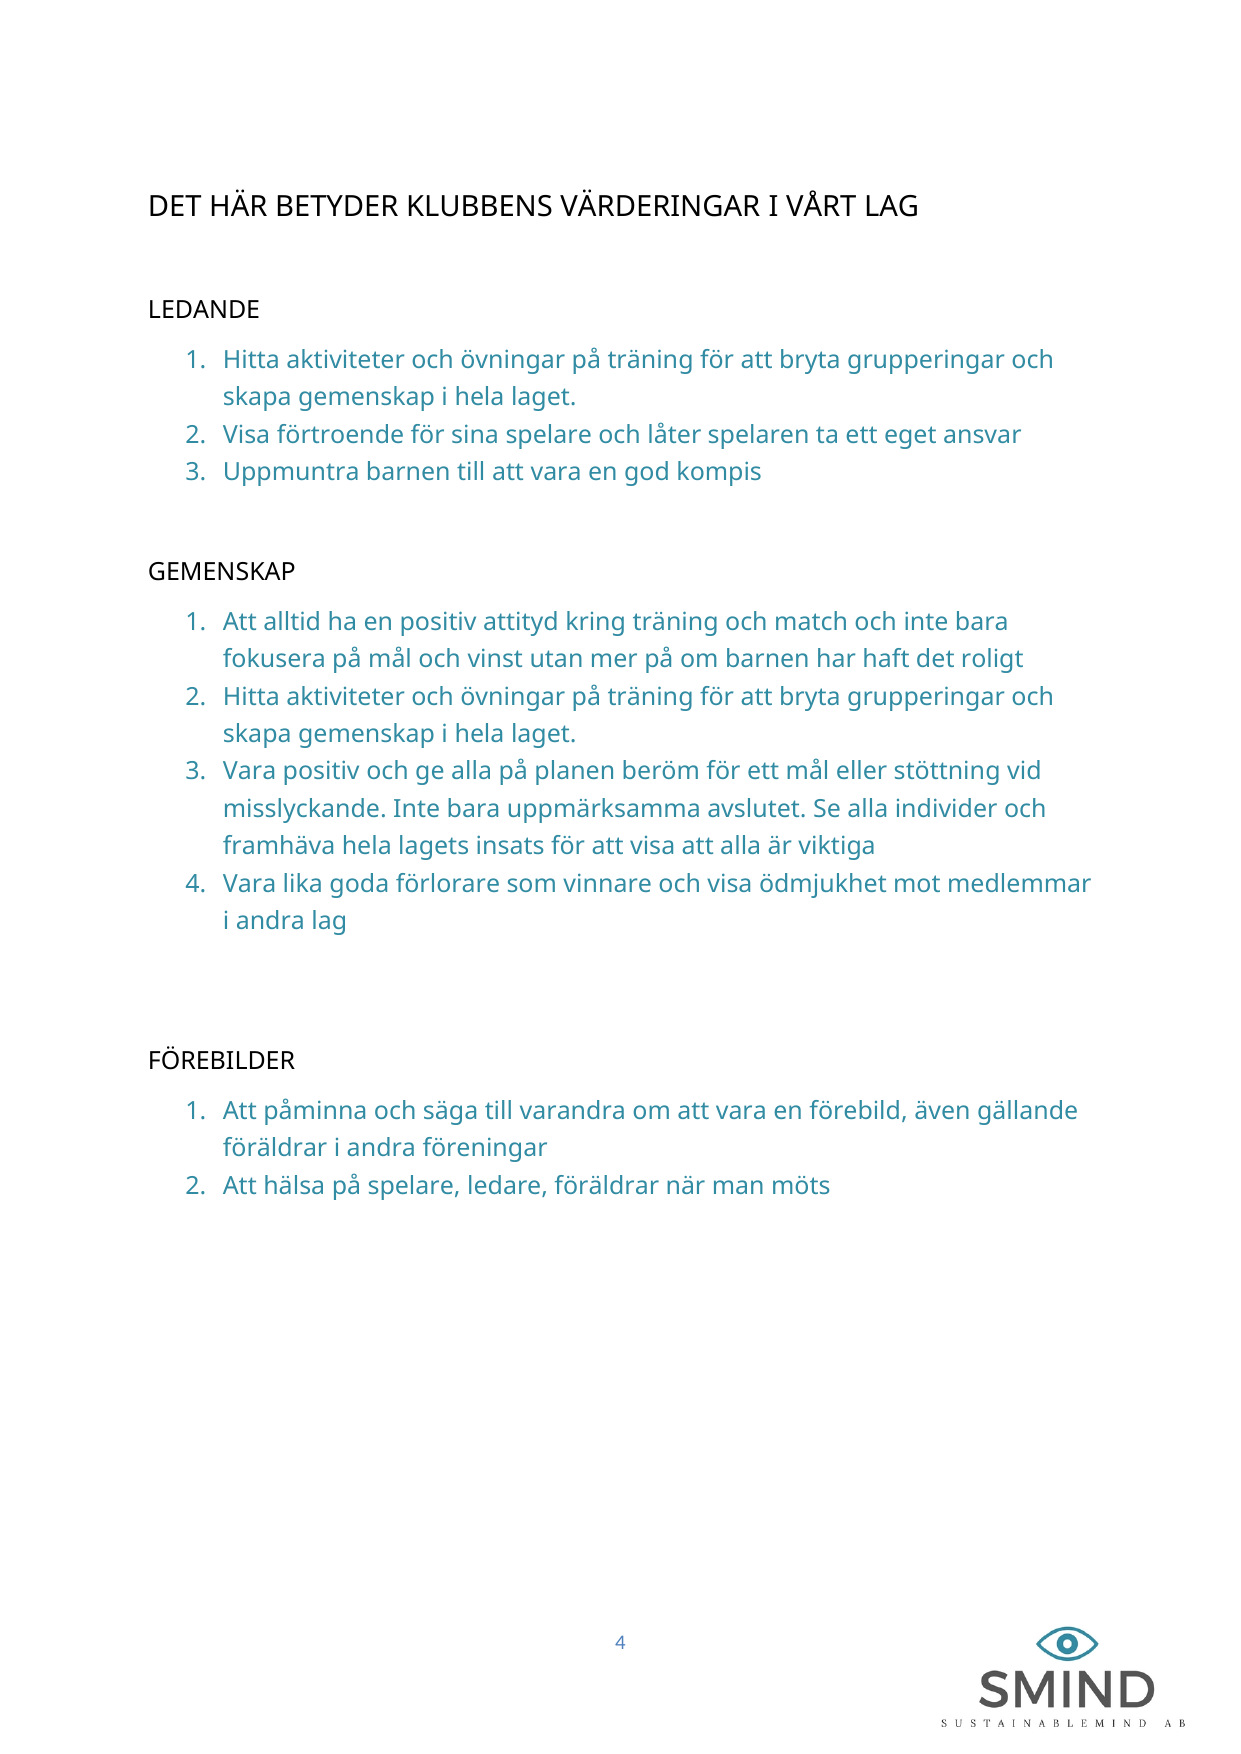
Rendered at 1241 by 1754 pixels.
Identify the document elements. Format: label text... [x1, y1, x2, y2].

text FÖREBILDER [148, 1043, 1093, 1077]
list Att hälsa på spelare, ledare, föräldrar när man möts [185, 1167, 1093, 1202]
list Vara lika goda förlorare som vinnare och visa ödmjukhet mot medlemmar i andra lag [185, 865, 1093, 937]
list Hitta aktiviteter och övningar på träning för att bryta grupperingar och skapa gemenskap i hela laget. [185, 678, 1093, 750]
text LEDANDE [148, 292, 1093, 326]
text DET HÄR BETYDER KLUBBENS VÄRDERINGAR I VÅRT LAG [148, 148, 1093, 225]
list Hitta aktiviteter och övningar på träning för att bryta grupperingar och skapa gemenskap i hela laget. [185, 342, 1093, 413]
list Visa förtroende för sina spelare och låter spelaren ta ett eget ansvar [185, 416, 1093, 450]
list Uppmuntra barnen till att vara en god kompis [185, 454, 1093, 488]
list Vara positiv och ge alla på planen beröm för ett mål eller stöttning vid misslyckande. Inte bara uppmärksamma avslutet. Se alla individer och framhäva hela lagets insats för att visa att alla är viktiga [185, 753, 1093, 862]
list Att påminna och säga till varandra om att vara en förebild, även gällande föräldrar i andra föreningar [185, 1093, 1093, 1164]
list Att alltid ha en positiv attityd kring träning och match och inte bara fokusera på mål och vinst utan mer på om barnen har haft det roligt [185, 603, 1093, 675]
text GEMENSKAP [148, 553, 1093, 588]
picture [896, 1605, 1237, 1750]
